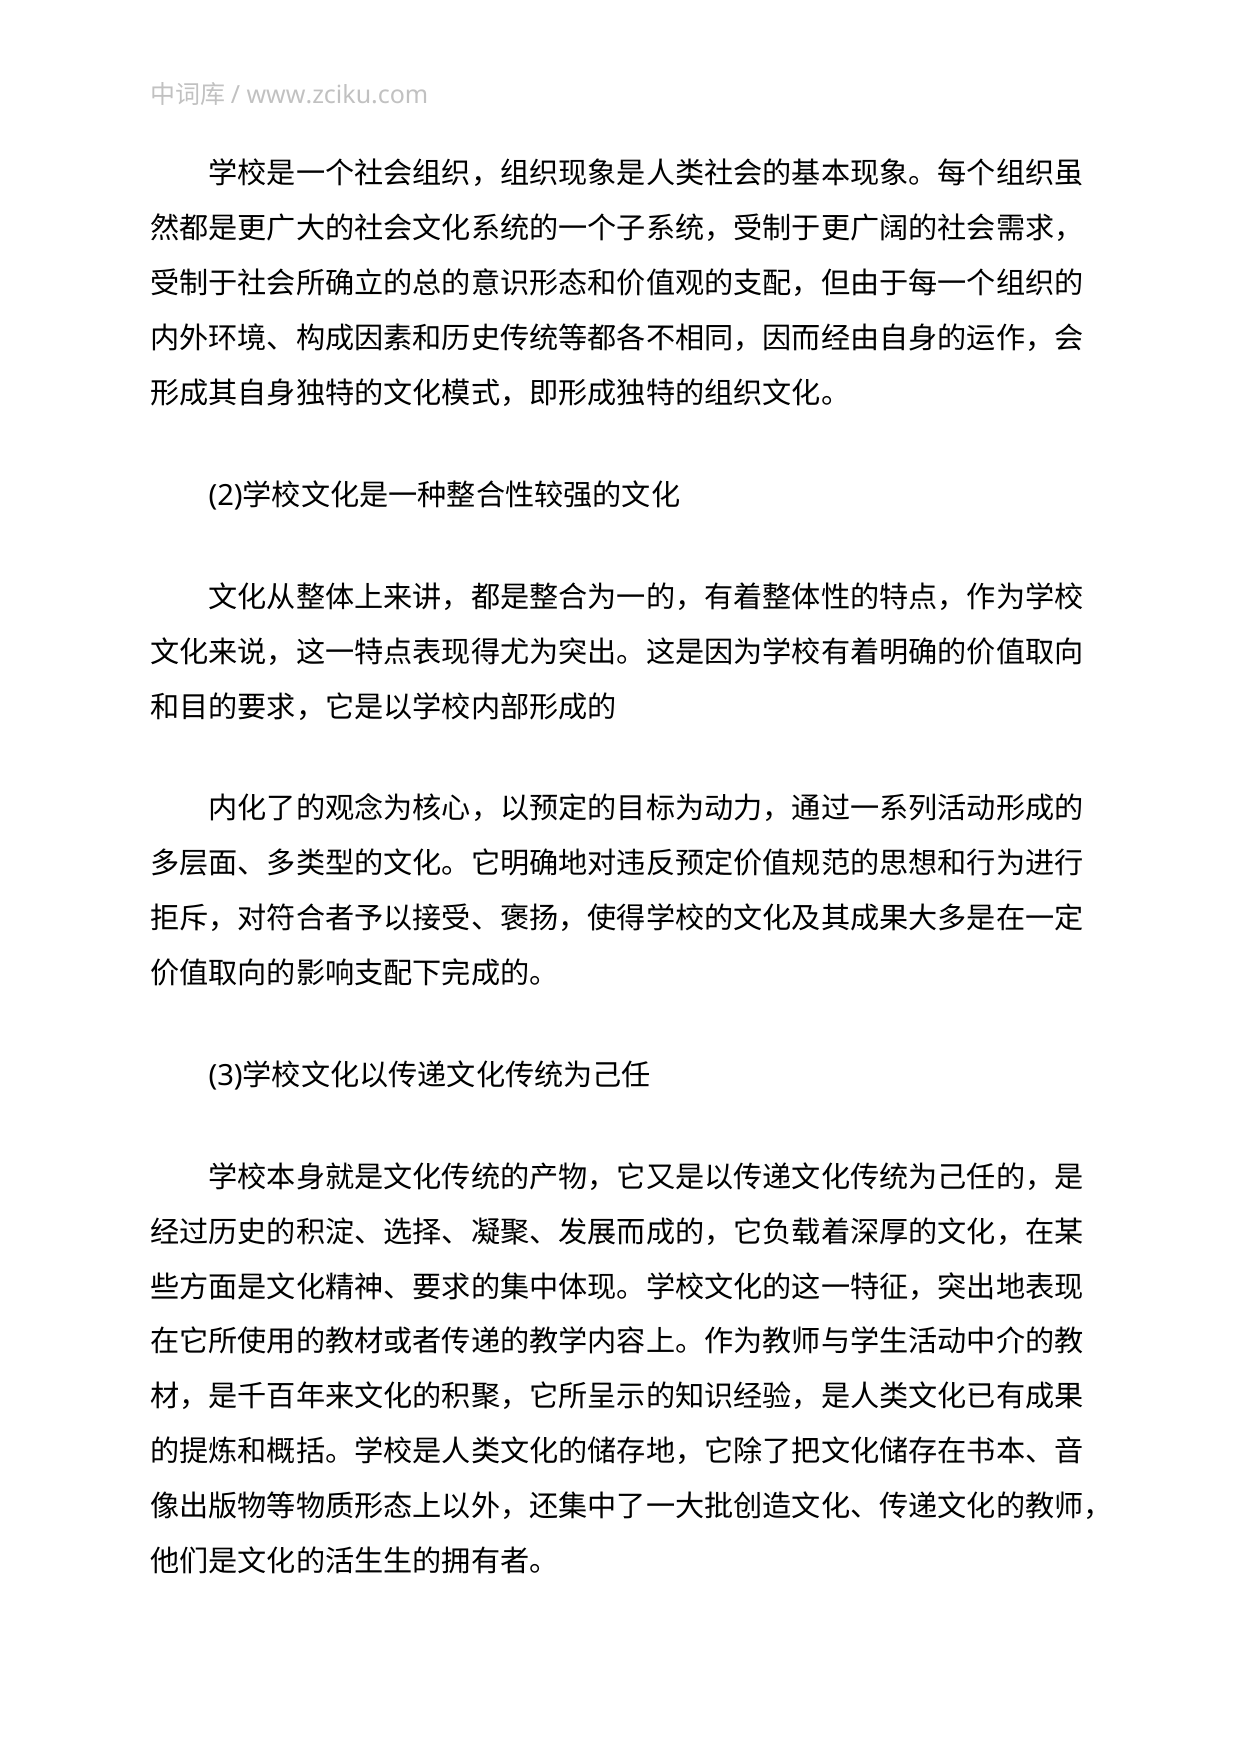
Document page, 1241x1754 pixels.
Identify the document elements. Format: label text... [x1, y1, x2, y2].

text 文化从整体上来讲，都是整合为一的，有着整体性的特点，作为学校文化来说，这一特点表现得尤为突出。这是因为学校有着明确的价值取向和目的要求，它是以学校内部形成的 [150, 573, 1090, 725]
text 学校是一个社会组织，组织现象是人类社会的基本现象。每个组织虽然都是更广大的社会文化系统的一个子系统，受制于更广阔的社会需求，受制于社会所确立的总的意识形态和价值观的支配，但由于每一个组织的内外环境、构成因素和历史传统等都各不相同，因而经由自身的运作，会形成其自身独特的文化模式，即形成独特的组织文化。 [150, 150, 1090, 412]
text (3)学校文化以传递文化传统为己任 [150, 1051, 1090, 1094]
text (2)学校文化是一种整合性较强的文化 [150, 471, 1090, 514]
text 学校本身就是文化传统的产物，它又是以传递文化传统为己任的，是经过历史的积淀、选择、凝聚、发展而成的，它负载着深厚的文化，在某些方面是文化精神、要求的集中体现。学校文化的这一特征，突出地表现在它所使用的教材或者传递的教学内容上。作为教师与学生活动中介的教材，是千百年来文化的积聚，它所呈示的知识经验，是人类文化已有成果的提炼和概括。学校是人类文化的储存地，它除了把文化储存在书本、音像出版物等物质形态上以外，还集中了一大批创造文化、传递文化的教师，他们是文化的活生生的拥有者。 [150, 1153, 1090, 1580]
text 内化了的观念为核心，以预定的目标为动力，通过一系列活动形成的多层面、多类型的文化。它明确地对违反预定价值规范的思想和行为进行拒斥，对符合者予以接受、褒扬，使得学校的文化及其成果大多是在一定价值取向的影响支配下完成的。 [150, 785, 1090, 992]
